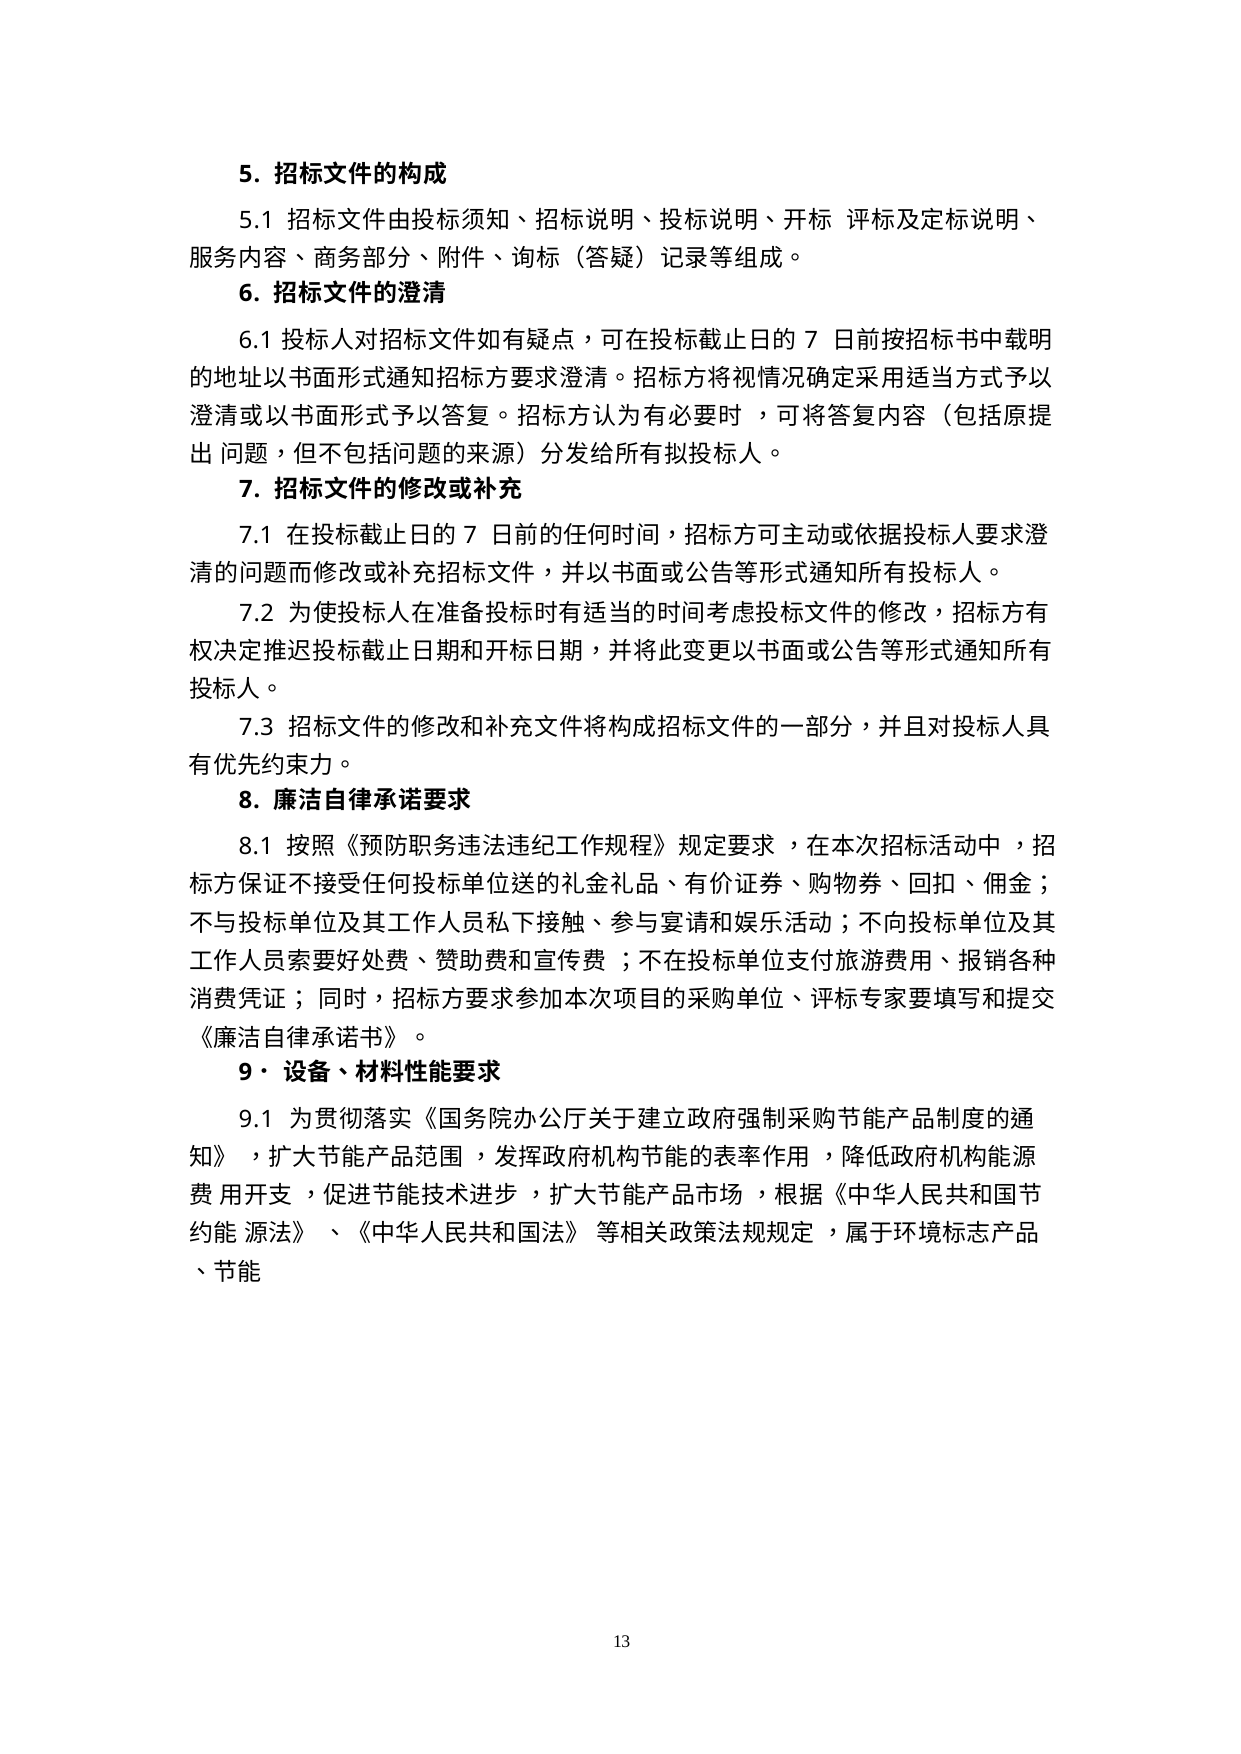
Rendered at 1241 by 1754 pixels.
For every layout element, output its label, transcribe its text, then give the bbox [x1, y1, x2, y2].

text 7.3 招标文件的修改和补充文件将构成招标文件的一部分，并且对投标人具 有优先约束力。 [189, 710, 1053, 781]
text 7.2 为使投标人在准备投标时有适当的时间考虑投标文件的修改，招标方有 权决定推迟投标截止日期和开标日期，并将此变更以书面或公告等形式通知所有 投标人。 [189, 595, 1053, 704]
text 6. 招标文件的澄清 [238, 281, 1057, 307]
text 6.1 投标人对招标文件如有疑点，可在投标截止日的 7 日前按招标书中载明 的地址以书面形式通知招标方要求澄清。招标方将视情况确定采用适当方式予以 澄清或以书面形式予以答复。招标方认为有必要时 ，可将答复内容（包括原提出 问题，但不包括问题的来源）分发给所有拟投标人。 [189, 322, 1053, 469]
text 5.1 招标文件由投标须知、招标说明、投标说明、开标 评标及定标说明、 服务内容、商务部分、附件、询标（答疑）记录等组成。 [189, 203, 1048, 274]
text 8. 廉洁自律承诺要求 [238, 787, 1057, 813]
text 7. 招标文件的修改或补充 [239, 477, 1057, 503]
text 9.1 为贯彻落实《国务院办公厅关于建立政府强制采购节能产品制度的通 知》 ，扩大节能产品范围 ，发挥政府机构节能的表率作用 ，降低政府机构能源费 用开支 ，促进节能技术进步 ，扩大节能产品市场 ，根据《中华人民共和国节约能 源法》 、《中华人民共和国法》 等相关政策法规规定 ，属于环境标志产品 、节能 [189, 1102, 1053, 1287]
text 7.1 在投标截止日的 7 日前的任何时间，招标方可主动或依据投标人要求澄 清的问题而修改或补充招标文件，并以书面或公告等形式通知所有投标人。 [189, 518, 1053, 589]
text 5. 招标文件的构成 [239, 162, 1057, 188]
text 8.1 按照《预防职务违法违纪工作规程》规定要求 ，在本次招标活动中 ，招 标方保证不接受任何投标单位送的礼金礼品、有价证券、购物券、回扣、佣金； 不与投标单位及其工作人员私下接触、参与宴请和娱乐活动；不向投标单位及其 工作人员索要好处费、赞助费和宣传费 ；不在投标单位支付旅游费用、报销各种 消费凭证； 同时，招标方要求参加本次项目的采购单位、评标专家要填写和提交 《廉洁自律承诺书》。 [189, 828, 1057, 1053]
text 9． 设备、材料性能要求 [238, 1060, 1057, 1086]
